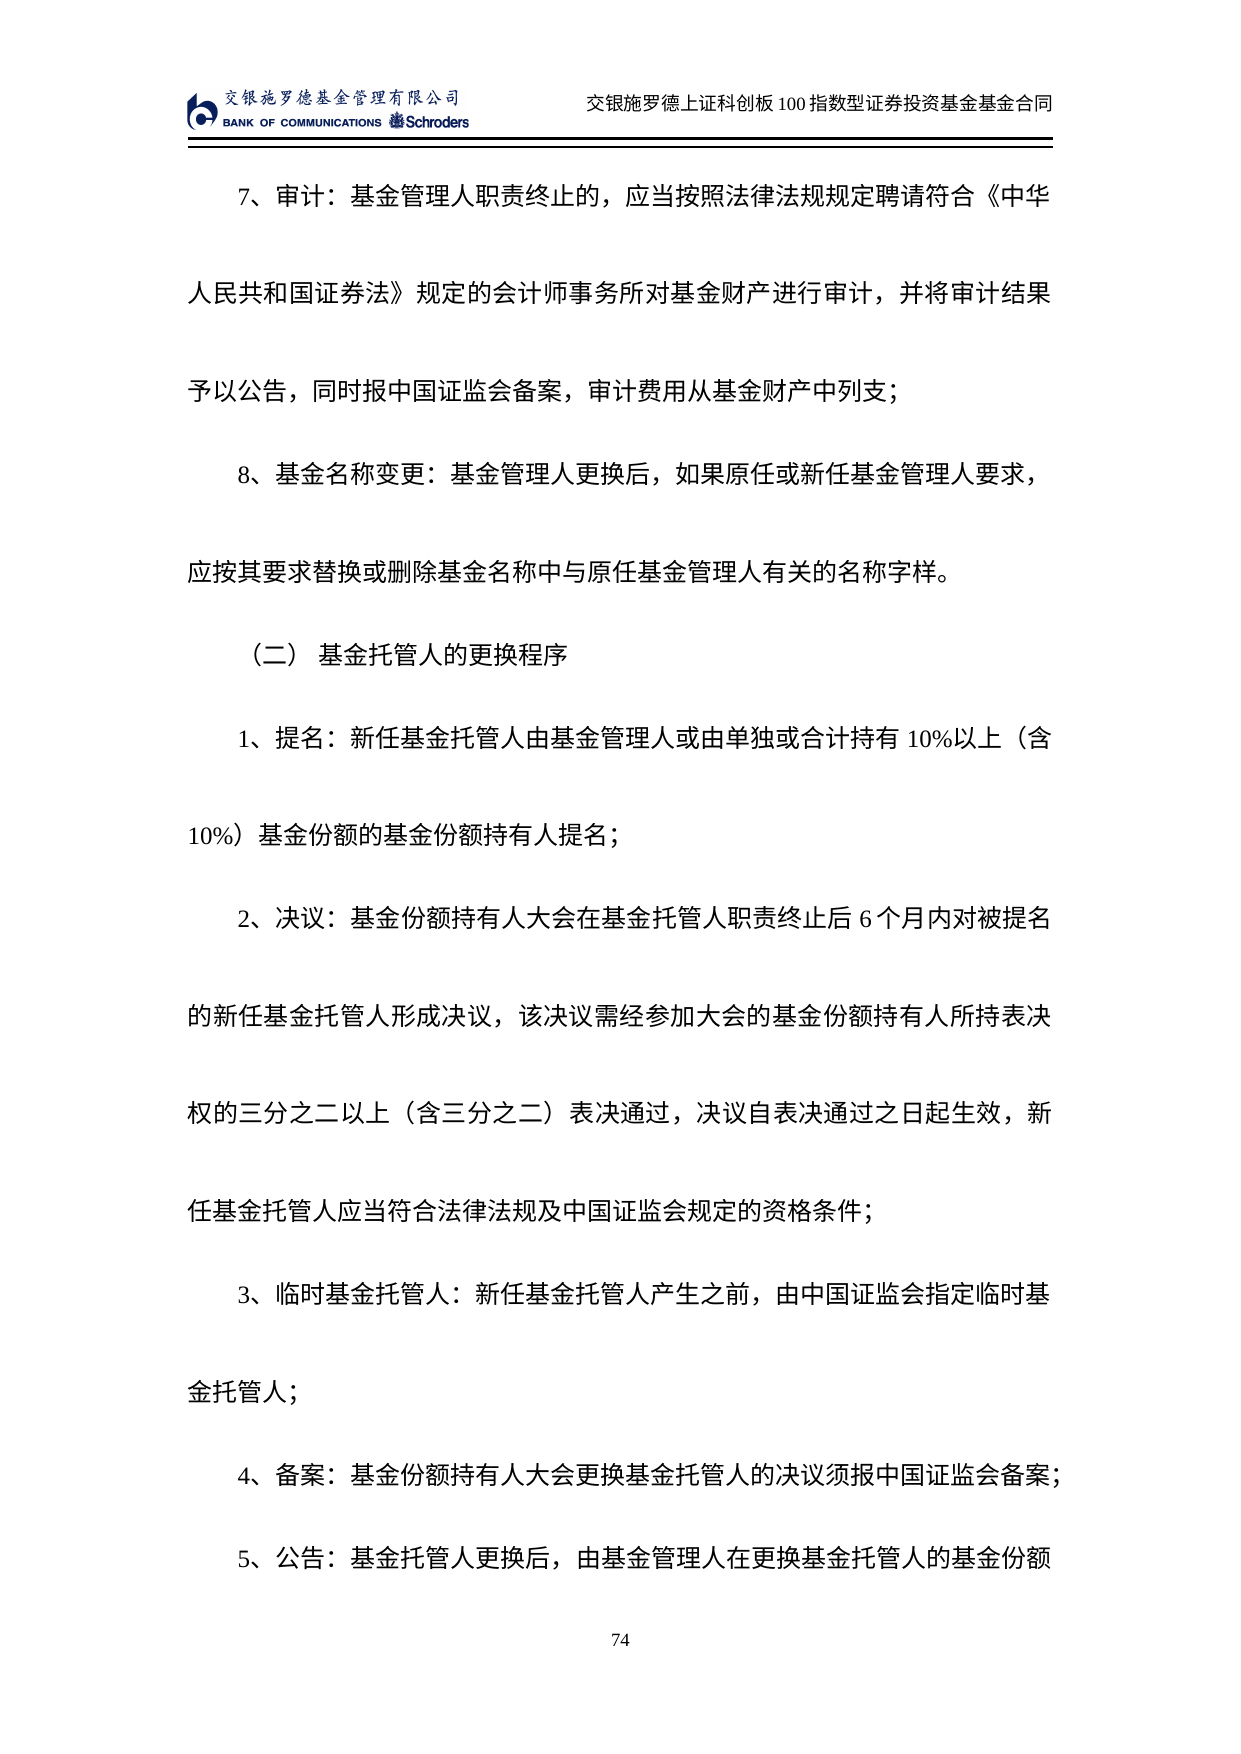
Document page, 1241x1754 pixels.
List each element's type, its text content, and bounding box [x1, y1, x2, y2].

text 2、决议：基金份额持有人大会在基金托管人职责终止后6个月内对被提名的新任基金托管人形成决议，该决议需经参加大会的基金份额持有人所持表决权的三分之二以上（含三分之二）表决通过，决议自表决通过之日起生效，新任基金托管人应当符合法律法规及中国证监会规定的资格条件； [187, 884, 1053, 1242]
text 8、基金名称变更：基金管理人更换后，如果原任或新任基金管理人要求，应按其要求替换或删除基金名称中与原任基金管理人有关的名称字样。 [187, 440, 1053, 603]
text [187, 1524, 1053, 1589]
text 1、提名：新任基金托管人由基金管理人或由单独或合计持有10%以上（含10%）基金份额的基金份额持有人提名； [187, 704, 1053, 866]
text 7、审计：基金管理人职责终止的，应当按照法律法规规定聘请符合《中华人民共和国证券法》规定的会计师事务所对基金财产进行审计，并将审计结果予以公告，同时报中国证监会备案，审计费用从基金财产中列支； [187, 162, 1053, 422]
picture [187, 89, 469, 130]
text （二） 基金托管人的更换程序 [187, 621, 1053, 686]
text 4、备案：基金份额持有人大会更换基金托管人的决议须报中国证监会备案； [187, 1441, 1053, 1506]
text 3、临时基金托管人：新任基金托管人产生之前，由中国证监会指定临时基金托管人； [187, 1260, 1053, 1423]
